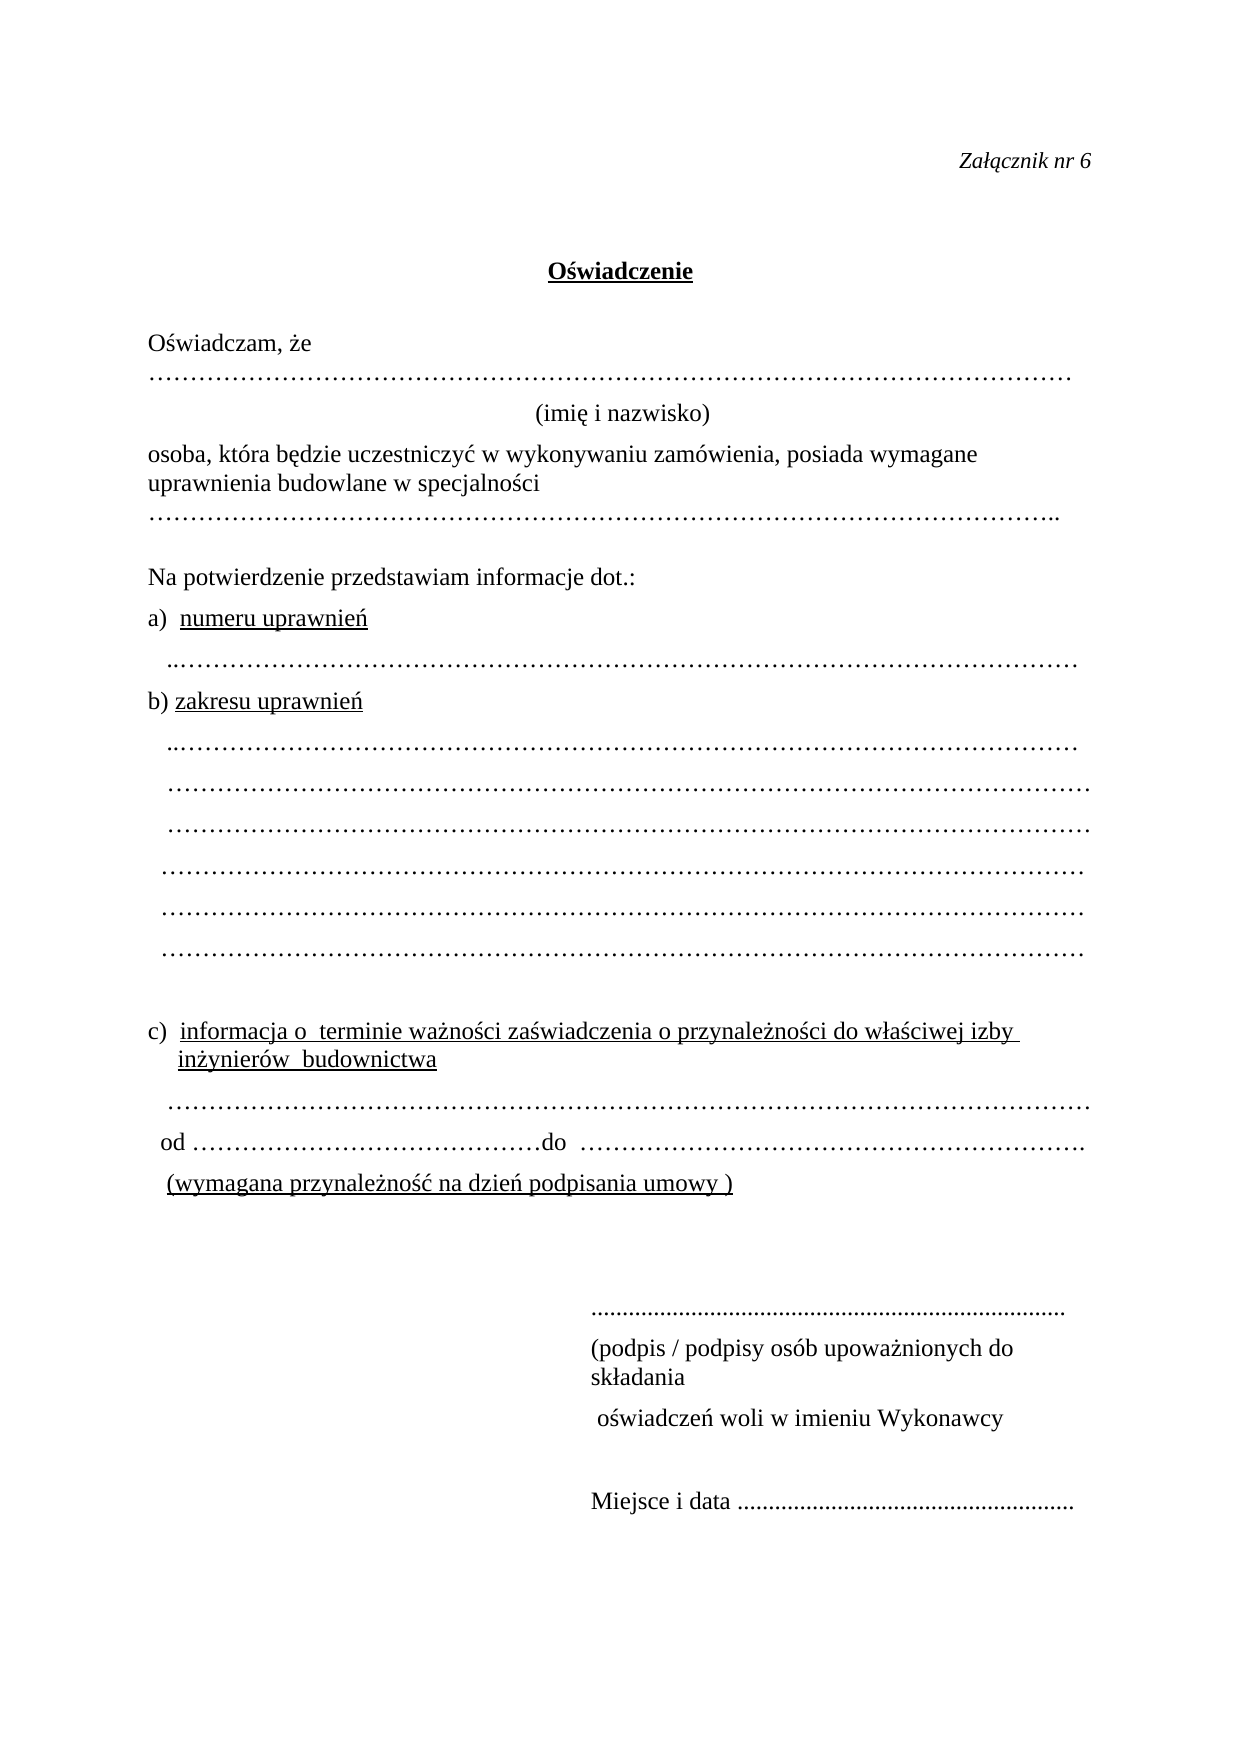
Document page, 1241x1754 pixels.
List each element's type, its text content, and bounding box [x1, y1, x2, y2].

text (wymagana przynależność na dzień podpisania umowy ) [148, 1168, 1093, 1197]
text (podpis / podpisy osób upoważnionych do składania [591, 1333, 1093, 1391]
text ..……………………………………………………………………………………………… [148, 644, 1093, 673]
text Na potwierdzenie przedstawiam informacje dot.: [148, 562, 1093, 591]
text c) informacja o terminie ważności zaświadczenia o przynależności do właściwej izby inżynierów budownictwa [148, 1016, 1093, 1073]
text b) zakresu uprawnień [148, 686, 1093, 714]
text ………………………………………………………………………………………………… [148, 768, 1093, 797]
text Miejsce i data ...................................................... [517, 1486, 1093, 1514]
text od ……………………………………do ……………………………………………………. [148, 1127, 1093, 1156]
text oświadczeń woli w imieniu Wykonawcy [591, 1403, 1093, 1432]
text Załącznik nr 6 [885, 148, 1093, 174]
text ..……………………………………………………………………………………………… [148, 727, 1093, 756]
text ………………………………………………………………………………………………… [148, 809, 1093, 838]
text osoba, która będzie uczestniczyć w wykonywaniu zamówienia, posiada wymagane uprawnienia budowlane w specjalności ……………………………………………………………………………………………….. [148, 439, 1093, 549]
subtitle Oświadczenie [148, 256, 1093, 285]
text ............................................................................ [591, 1292, 1093, 1321]
text (imię i nazwisko) [516, 398, 1093, 427]
text ………………………………………………………………………………………………… [148, 933, 1093, 962]
text a) numeru uprawnień [148, 603, 1093, 632]
text Oświadczam, że ………………………………………………………………………………………………… [148, 328, 1093, 385]
text ………………………………………………………………………………………………… [148, 892, 1093, 921]
text ………………………………………………………………………………………………… [148, 851, 1093, 879]
text ………………………………………………………………………………………………… [148, 1086, 1093, 1114]
